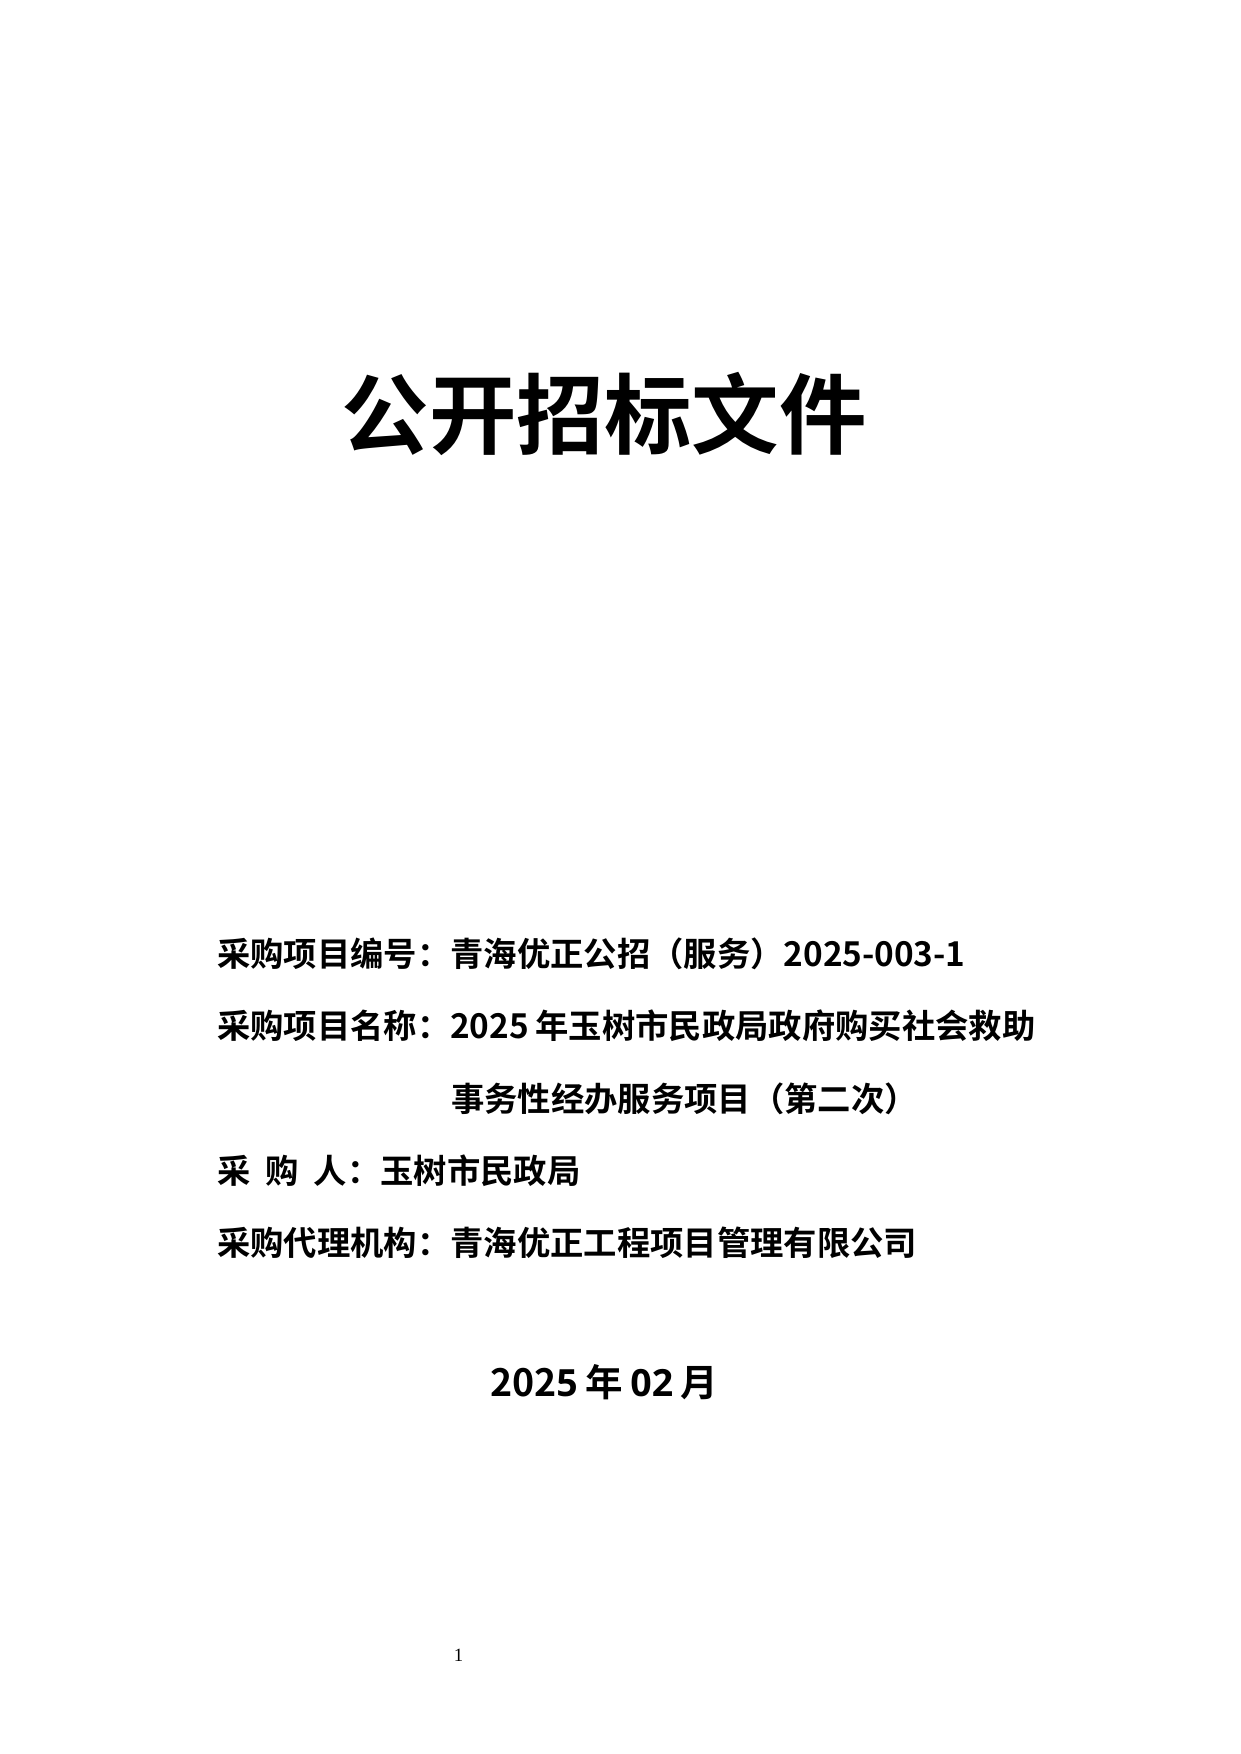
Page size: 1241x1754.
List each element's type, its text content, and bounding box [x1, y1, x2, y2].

text 2025年02月 [116, 1353, 1091, 1407]
text 采购项目编号：青海优正公招（服务）2025-003-1 [116, 928, 1091, 976]
text 采购项目名称：2025年玉树市民政局政府购买社会救助 [116, 1000, 1091, 1048]
text 采购代理机构：青海优正工程项目管理有限公司 [116, 1217, 1091, 1265]
text 公开招标文件 [116, 346, 1091, 473]
text 采 购 人：玉树市民政局 [116, 1145, 1091, 1193]
text 事务性经办服务项目（第二次） [116, 1072, 1091, 1121]
